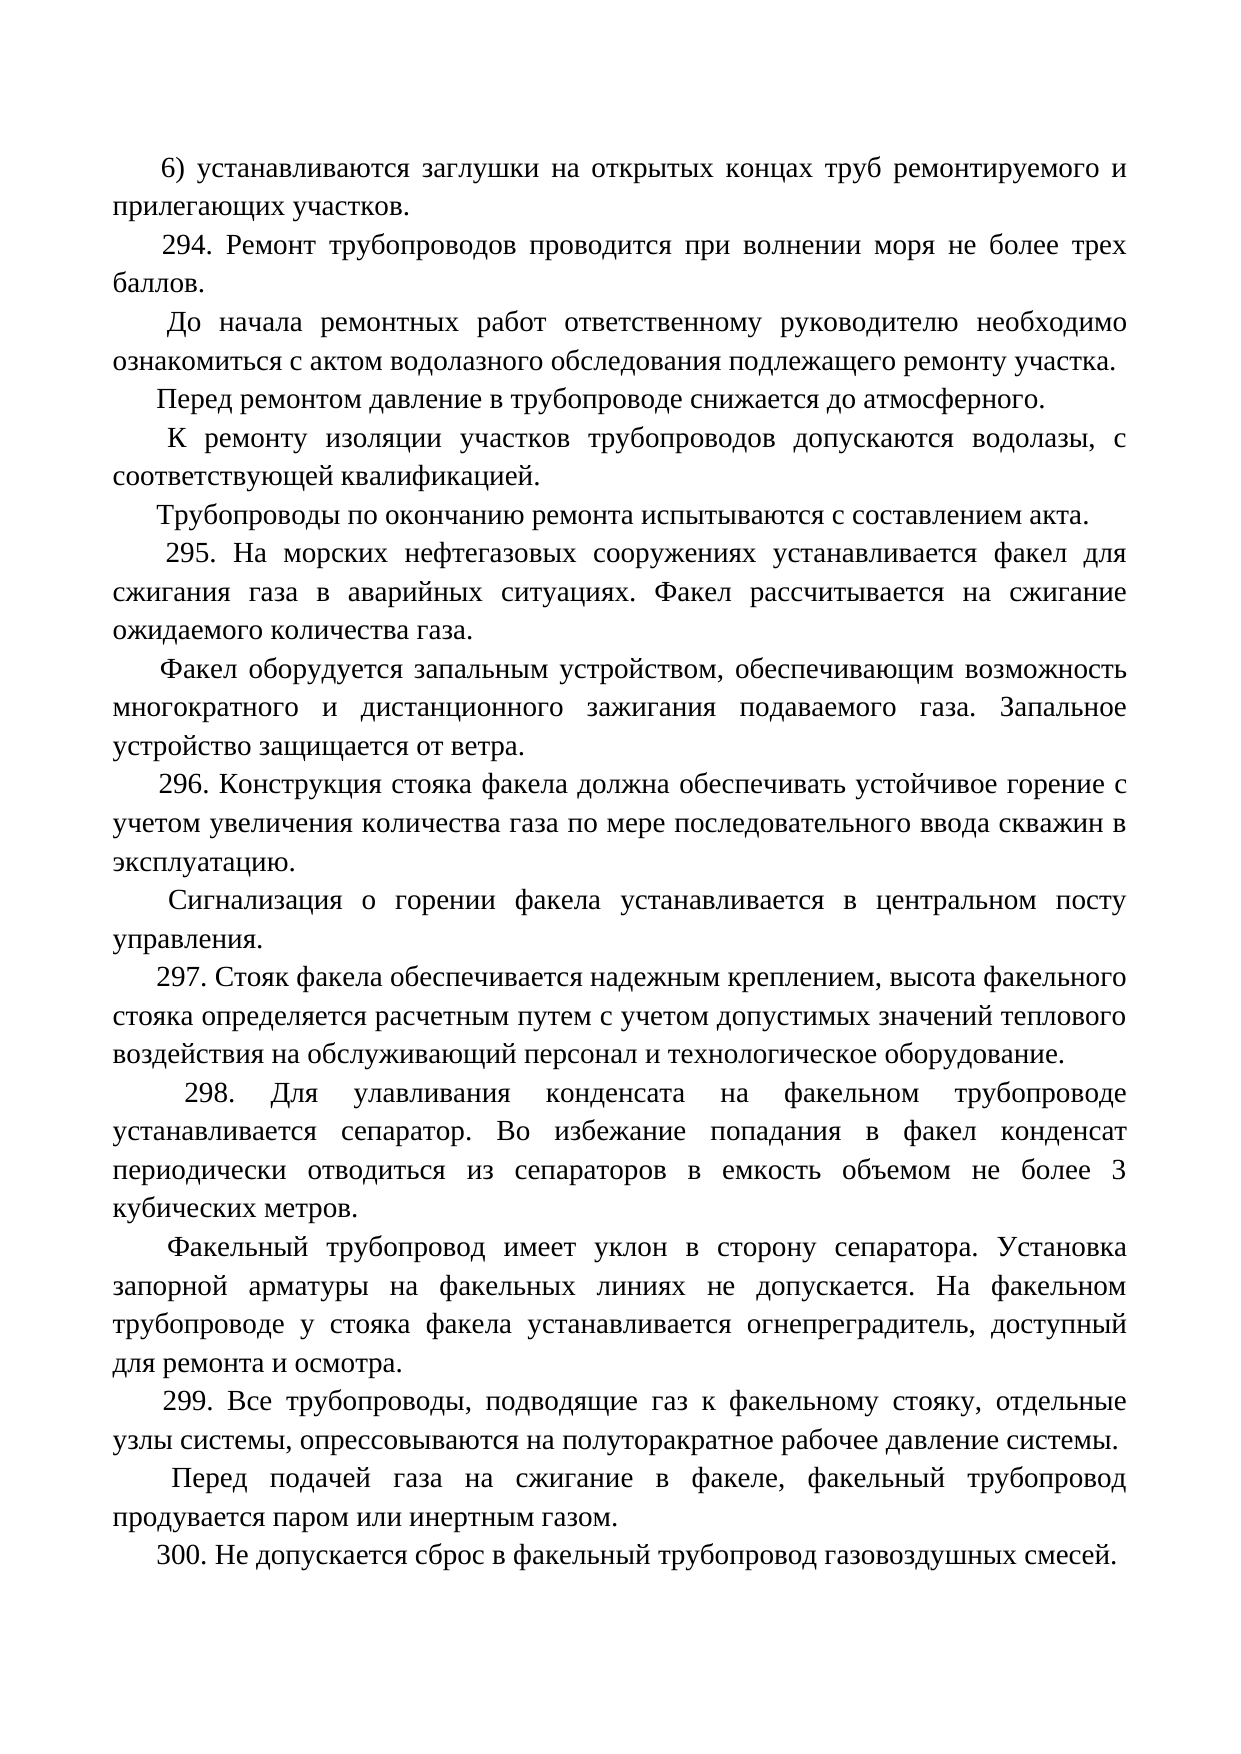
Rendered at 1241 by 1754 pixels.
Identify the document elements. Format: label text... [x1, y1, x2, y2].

text 6) устанавливаются заглушки на открытых концах труб ремонтируемого и прилегающих участков. [112, 150, 1128, 222]
text 297. Стояк факела обеспечивается надежным креплением, высота факельного стояка определяется расчетным путем с учетом допустимых значений теплового воздействия на обслуживающий персонал и технологическое оборудование. [112, 959, 1128, 1070]
text Сигнализация о горении факела устанавливается в центральном посту управления. [112, 882, 1128, 954]
text К ремонту изоляции участков трубопроводов допускаются водолазы, с соответствующей квалификацией. [112, 420, 1128, 492]
text 296. Конструкция стояка факела должна обеспечивать устойчивое горение с учетом увеличения количества газа по мере последовательного ввода скважин в эксплуатацию. [112, 767, 1128, 877]
text 294. Ремонт трубопроводов проводится при волнении моря не более трех баллов. [112, 227, 1128, 299]
text 298. Для улавливания конденсата на факельном трубопроводе устанавливается сепаратор. Во избежание попадания в факел конденсат периодически отводиться из сепараторов в емкость объемом не более 3 кубических метров. [112, 1075, 1128, 1224]
text 300. Не допускается сброс в факельный трубопровод газовоздушных смесей. [112, 1537, 1128, 1571]
text Факел оборудуется запальным устройством, обеспечивающим возможность многократного и дистанционного зажигания подаваемого газа. Запальное устройство защищается от ветра. [112, 651, 1128, 762]
text Перед ремонтом давление в трубопроводе снижается до атмосферного. [112, 381, 1128, 415]
text 295. На морских нефтегазовых сооружениях устанавливается факел для сжигания газа в аварийных ситуациях. Факел рассчитывается на сжигание ожидаемого количества газа. [112, 535, 1128, 646]
text 299. Все трубопроводы, подводящие газ к факельному стояку, отдельные узлы системы, опрессовываются на полуторакратное рабочее давление системы. [112, 1383, 1128, 1455]
text До начала ремонтных работ ответственному руководителю необходимо ознакомиться с актом водолазного обследования подлежащего ремонту участка. [112, 304, 1128, 376]
text Факельный трубопровод имеет уклон в сторону сепаратора. Установка запорной арматуры на факельных линиях не допускается. На факельном трубопроводе у стояка факела устанавливается огнепреградитель, доступный для ремонта и осмотра. [112, 1229, 1128, 1378]
text Перед подачей газа на сжигание в факеле, факельный трубопровод продувается паром или инертным газом. [112, 1460, 1128, 1532]
text Трубопроводы по окончанию ремонта испытываются с составлением акта. [112, 497, 1128, 530]
